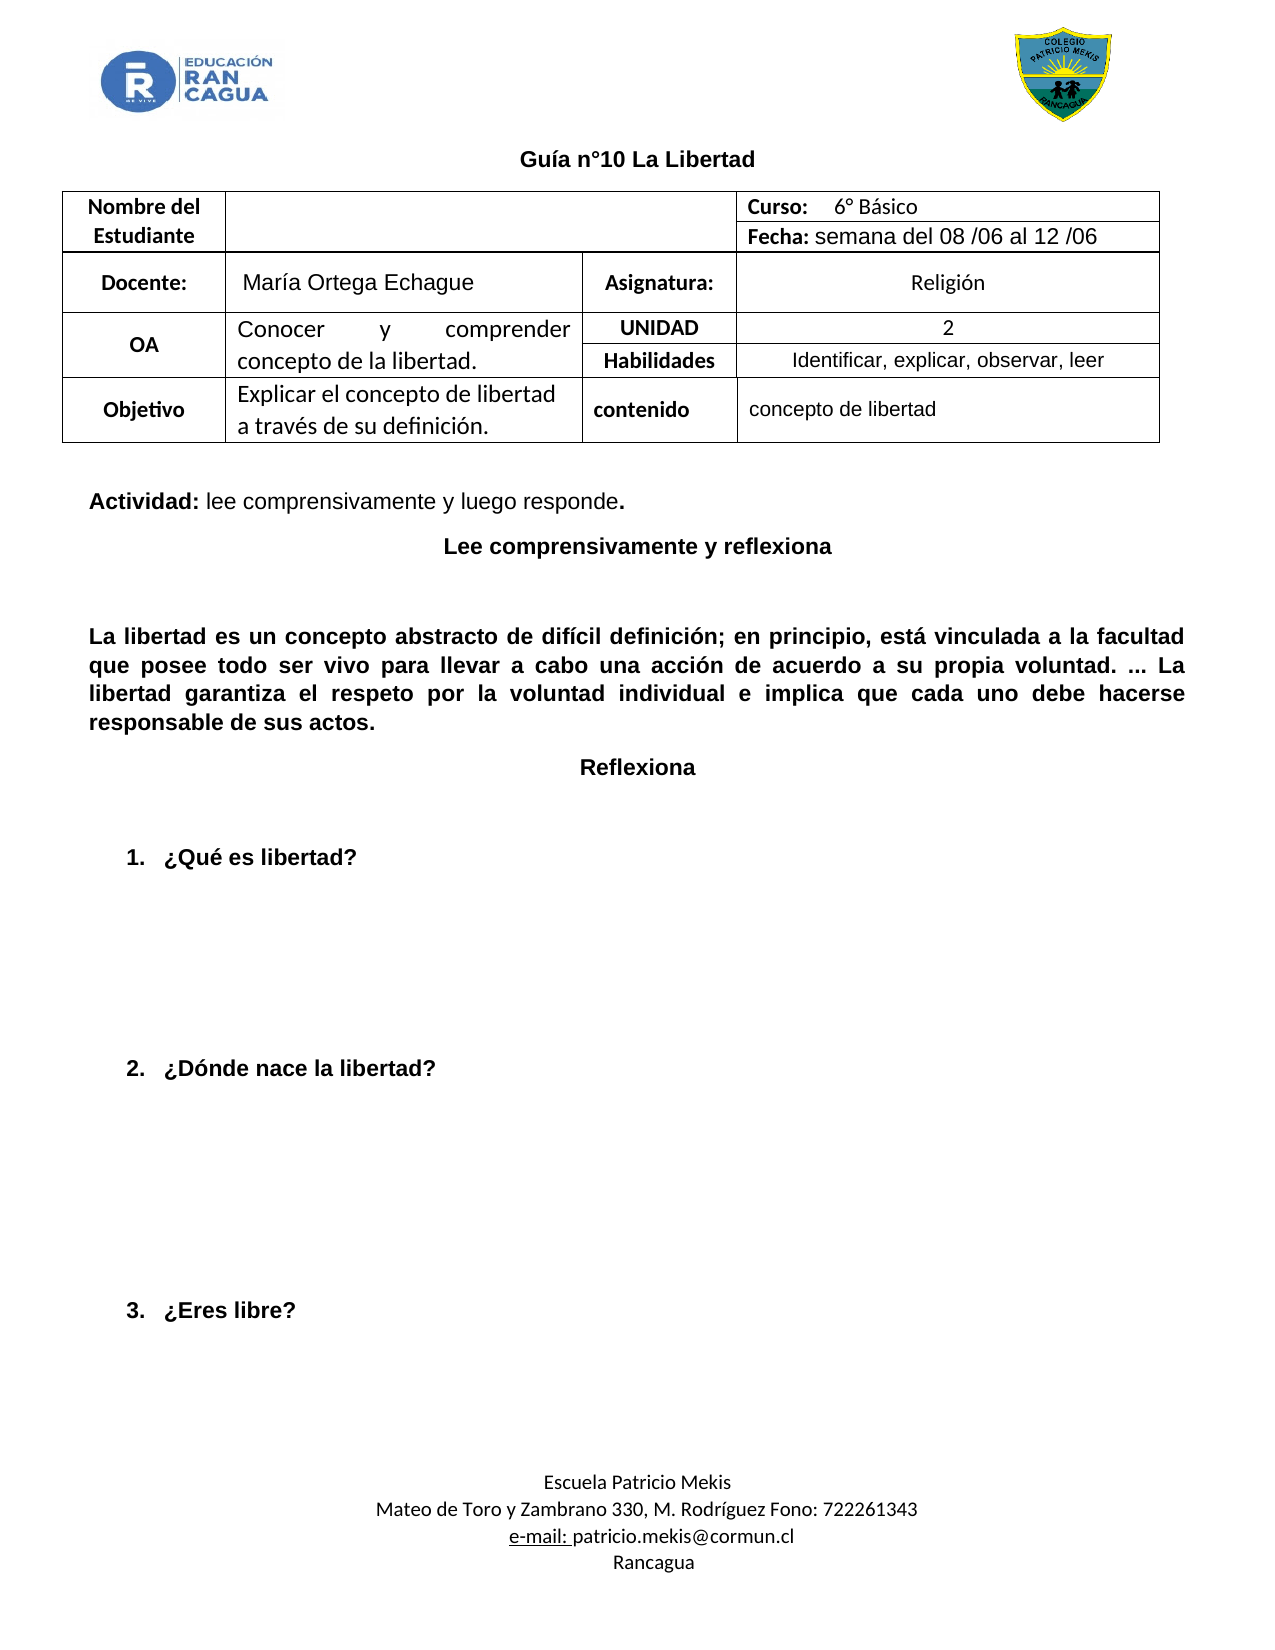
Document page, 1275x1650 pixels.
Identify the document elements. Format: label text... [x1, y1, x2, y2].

table_cell OA [63, 313, 225, 377]
table_cell Identificar, explicar, observar, leer [737, 344, 1159, 377]
table_cell Religión [737, 253, 1159, 312]
table_cell 2 [737, 313, 1159, 343]
text Reflexiona [89, 754, 1186, 780]
table_cell UNIDAD [583, 313, 736, 343]
table_header Curso: 6° Básico [737, 192, 1159, 221]
text Actividad: lee comprensivamente y luego responde. [89, 488, 1186, 514]
table_cell Objetivo [63, 378, 225, 442]
text Guía n°10 La Libertad [89, 146, 1186, 172]
table_cell Explicar el concepto de libertad a través de su definición. [226, 378, 582, 442]
list ¿Eres libre? [126, 1297, 1186, 1323]
table_cell Asignatura: [583, 253, 736, 312]
table_cell concepto de libertad [738, 378, 1159, 442]
list ¿Qué es libertad? [126, 844, 1186, 870]
table_cell Conocer y comprender concepto de la libertad. [226, 313, 582, 377]
table_cell Habilidades [583, 344, 736, 377]
text La libertad es un concepto abstracto de difícil definición; en principio, está vinculada a la facultad que posee todo ser vivo para llevar a cabo una acción de acuerdo a su propia voluntad. ... La libertad garantiza el respeto por la voluntad individual e implica que cada uno debe hacerse responsable de sus actos. [89, 623, 1186, 735]
list ¿Dónde nace la libertad? [126, 1055, 1186, 1082]
table_header [226, 192, 736, 251]
table_cell María Ortega Echague [226, 253, 582, 312]
table_header Nombre del Estudiante [63, 192, 225, 251]
text Lee comprensivamente y reflexiona [89, 533, 1186, 559]
table_cell contenido [583, 378, 737, 442]
table_cell Docente: [63, 253, 225, 312]
picture [1006, 14, 1120, 129]
table_cell Fecha: semana del 08 /06 al 12 /06 [737, 222, 1159, 251]
picture [88, 39, 286, 121]
